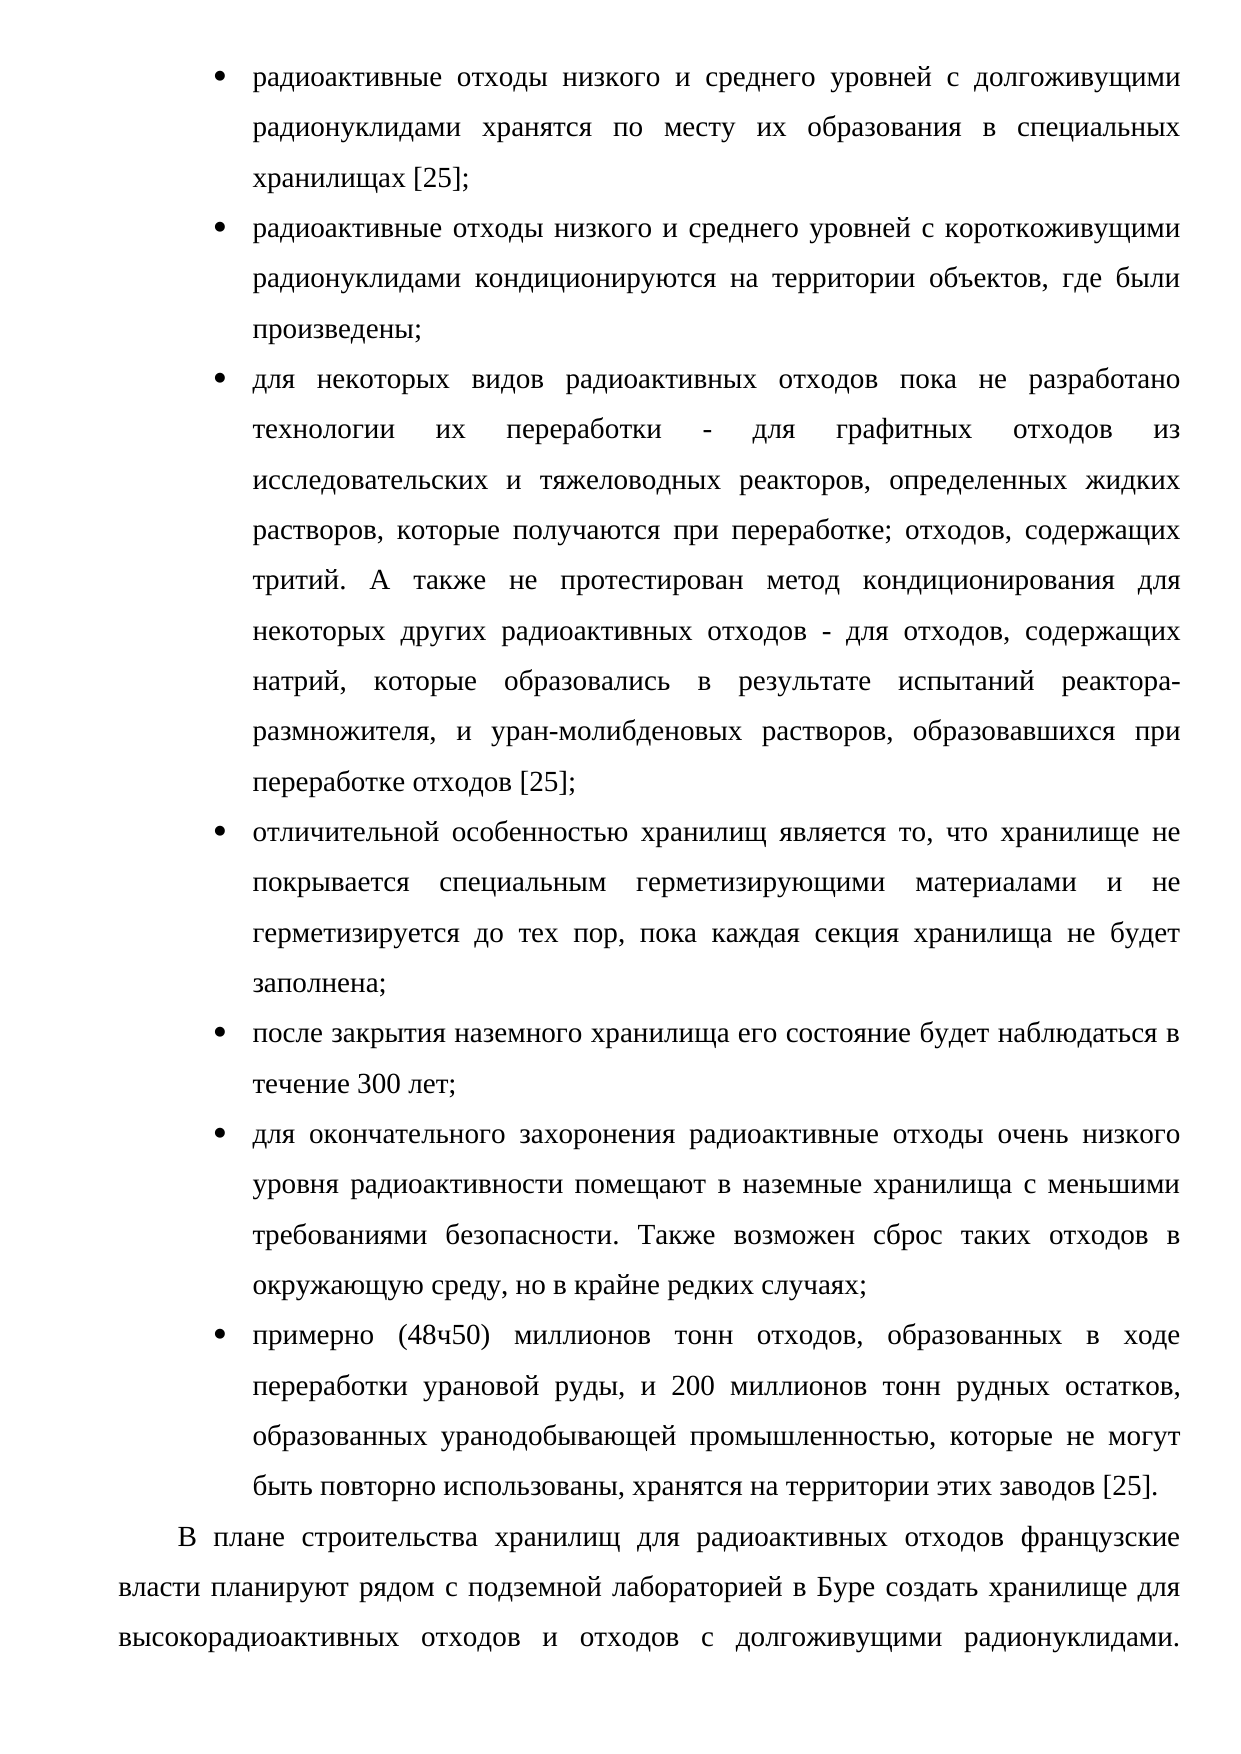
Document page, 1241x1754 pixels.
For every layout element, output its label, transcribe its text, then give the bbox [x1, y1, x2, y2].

list для некоторых видов радиоактивных отходов пока не разработано технологии их переработки - для графитных отходов из исследовательских и тяжеловодных реакторов, определенных жидких растворов, которые получаются при переработке; отходов, содержащих тритий. А также не протестирован метод кондиционирования для некоторых других радиоактивных отходов - для отходов, содержащих натрий, которые образовались в результате испытаний реактора-размножителя, и уран-молибденовых растворов, образовавшихся при переработке отходов [25]; [215, 361, 1181, 797]
list отличительной особенностью хранилищ является то, что хранилище не покрывается специальным герметизирующими материалами и не герметизируется до тех пор, пока каждая секция хранилища не будет заполнена; [215, 814, 1181, 999]
list для окончательного захоронения радиоактивные отходы очень низкого уровня радиоактивности помещают в наземные хранилища с меньшими требованиями безопасности. Также возможен сброс таких отходов в окружающую среду, но в крайне редких случаях; [215, 1116, 1181, 1301]
list примерно (48ч50) миллионов тонн отходов, образованных в ходе переработки урановой руды, и 200 миллионов тонн рудных остатков, образованных уранодобывающей промышленностью, которые не могут быть повторно использованы, хранятся на территории этих заводов [25]. [215, 1317, 1181, 1502]
list после закрытия наземного хранилища его состояние будет наблюдаться в течение 300 лет; [215, 1015, 1181, 1099]
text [118, 1519, 1181, 1653]
list радиоактивные отходы низкого и среднего уровней с короткоживущими радионуклидами кондиционируются на территории объектов, где были произведены; [215, 210, 1181, 344]
list радиоактивные отходы низкого и среднего уровней с долгоживущими радионуклидами хранятся по месту их образования в специальных хранилищах [25]; [215, 59, 1181, 193]
